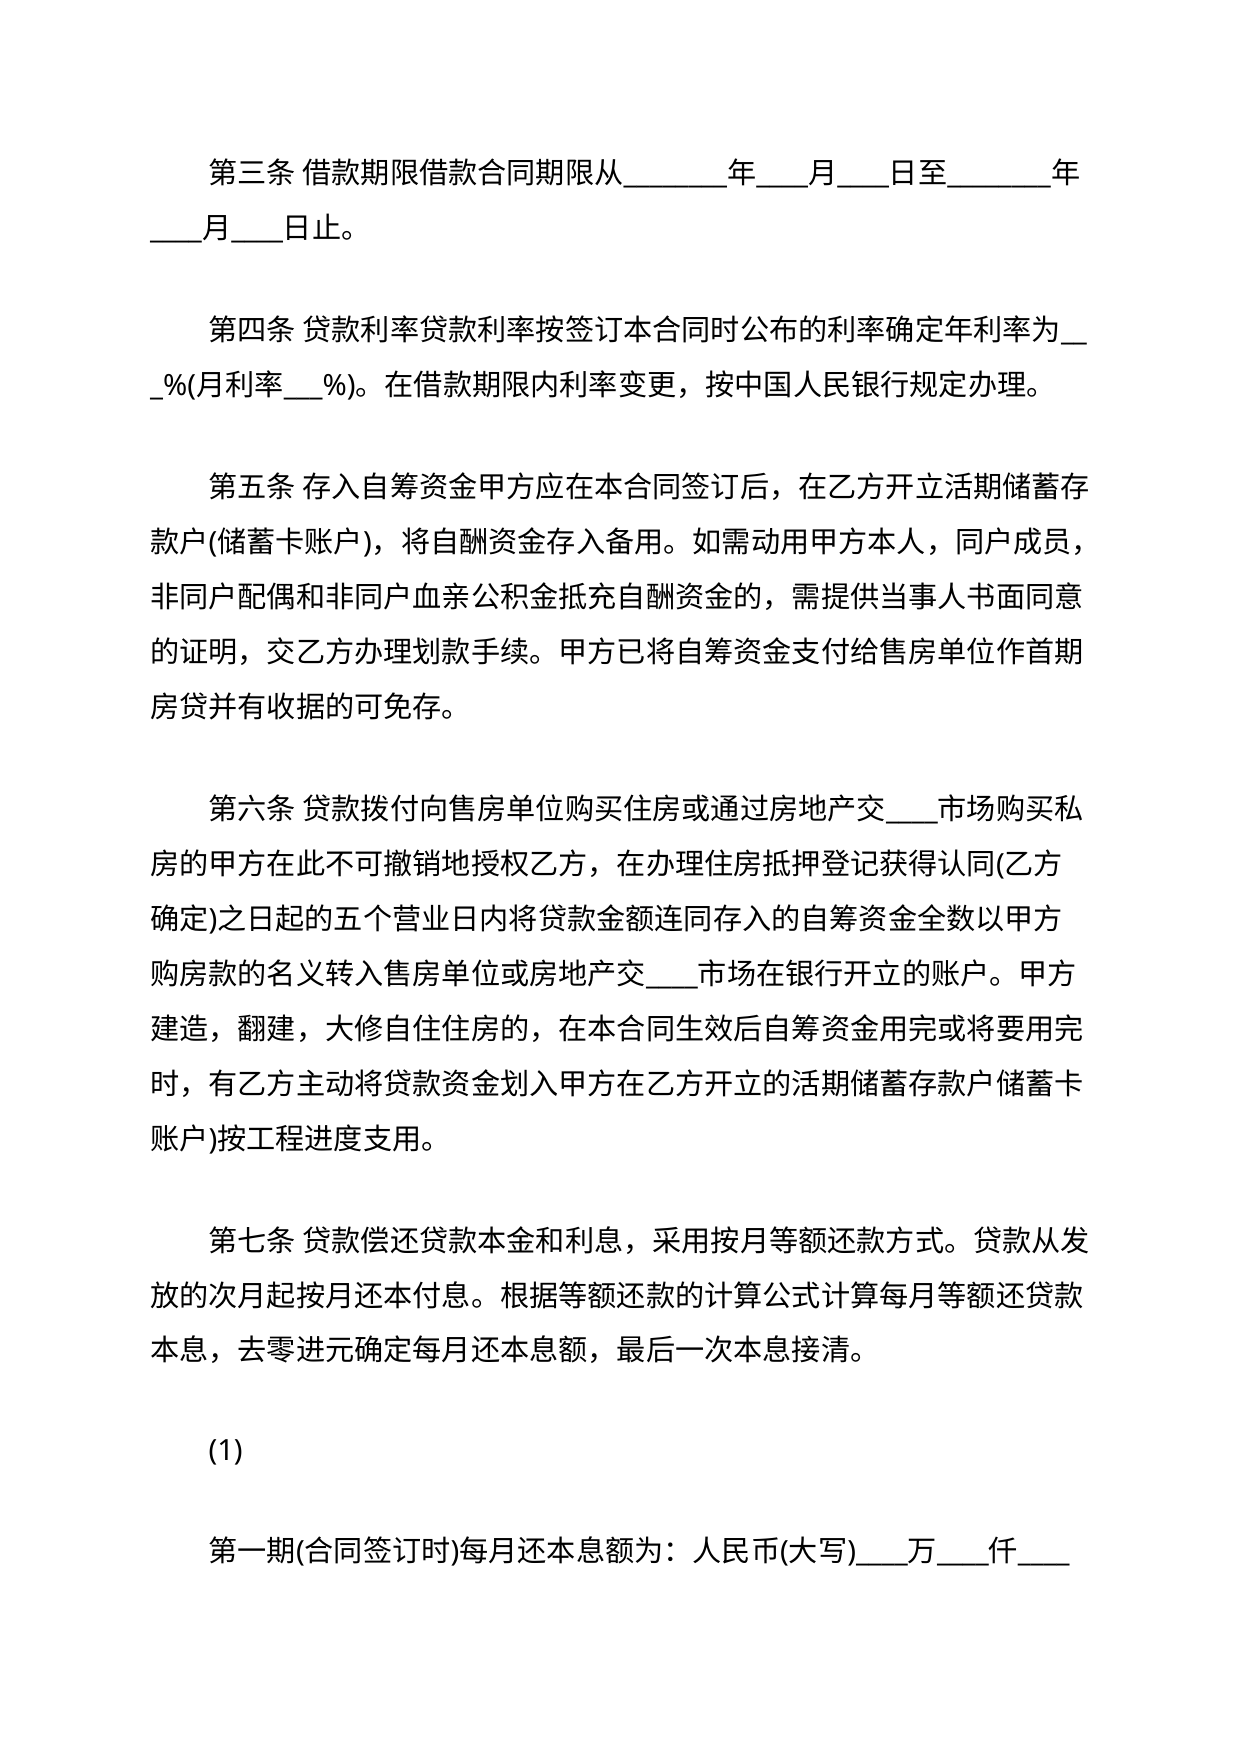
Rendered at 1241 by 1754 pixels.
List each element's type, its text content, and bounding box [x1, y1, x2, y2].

text 第六条 贷款拨付向售房单位购买住房或通过房地产交____市场购买私房的甲方在此不可撤销地授权乙方，在办理住房抵押登记获得认同(乙方确定)之日起的五个营业日内将贷款金额连同存入的自筹资金全数以甲方购房款的名义转入售房单位或房地产交____市场在银行开立的账户。甲方建造，翻建，大修自住住房的，在本合同生效后自筹资金用完或将要用完时，有乙方主动将贷款资金划入甲方在乙方开立的活期储蓄存款户储蓄卡账户)按工程进度支用。 [150, 785, 1090, 1158]
text 第三条 借款期限借款合同期限从________年____月____日至________年____月____日止。 [150, 150, 1090, 247]
text 第四条 贷款利率贷款利率按签订本合同时公布的利率确定年利率为___%(月利率___%)。在借款期限内利率变更，按中国人民银行规定办理。 [150, 307, 1090, 404]
text 第五条 存入自筹资金甲方应在本合同签订后，在乙方开立活期储蓄存款户(储蓄卡账户)，将自酬资金存入备用。如需动用甲方本人，同户成员，非同户配偶和非同户血亲公积金抵充自酬资金的，需提供当事人书面同意的证明，交乙方办理划款手续。甲方已将自筹资金支付给售房单位作首期房贷并有收据的可免存。 [150, 464, 1090, 726]
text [150, 1527, 1090, 1569]
text (1) [150, 1429, 1090, 1468]
text 第七条 贷款偿还贷款本金和利息，采用按月等额还款方式。贷款从发放的次月起按月还本付息。根据等额还款的计算公式计算每月等额还贷款本息，去零进元确定每月还本息额，最后一次本息接清。 [150, 1217, 1090, 1369]
